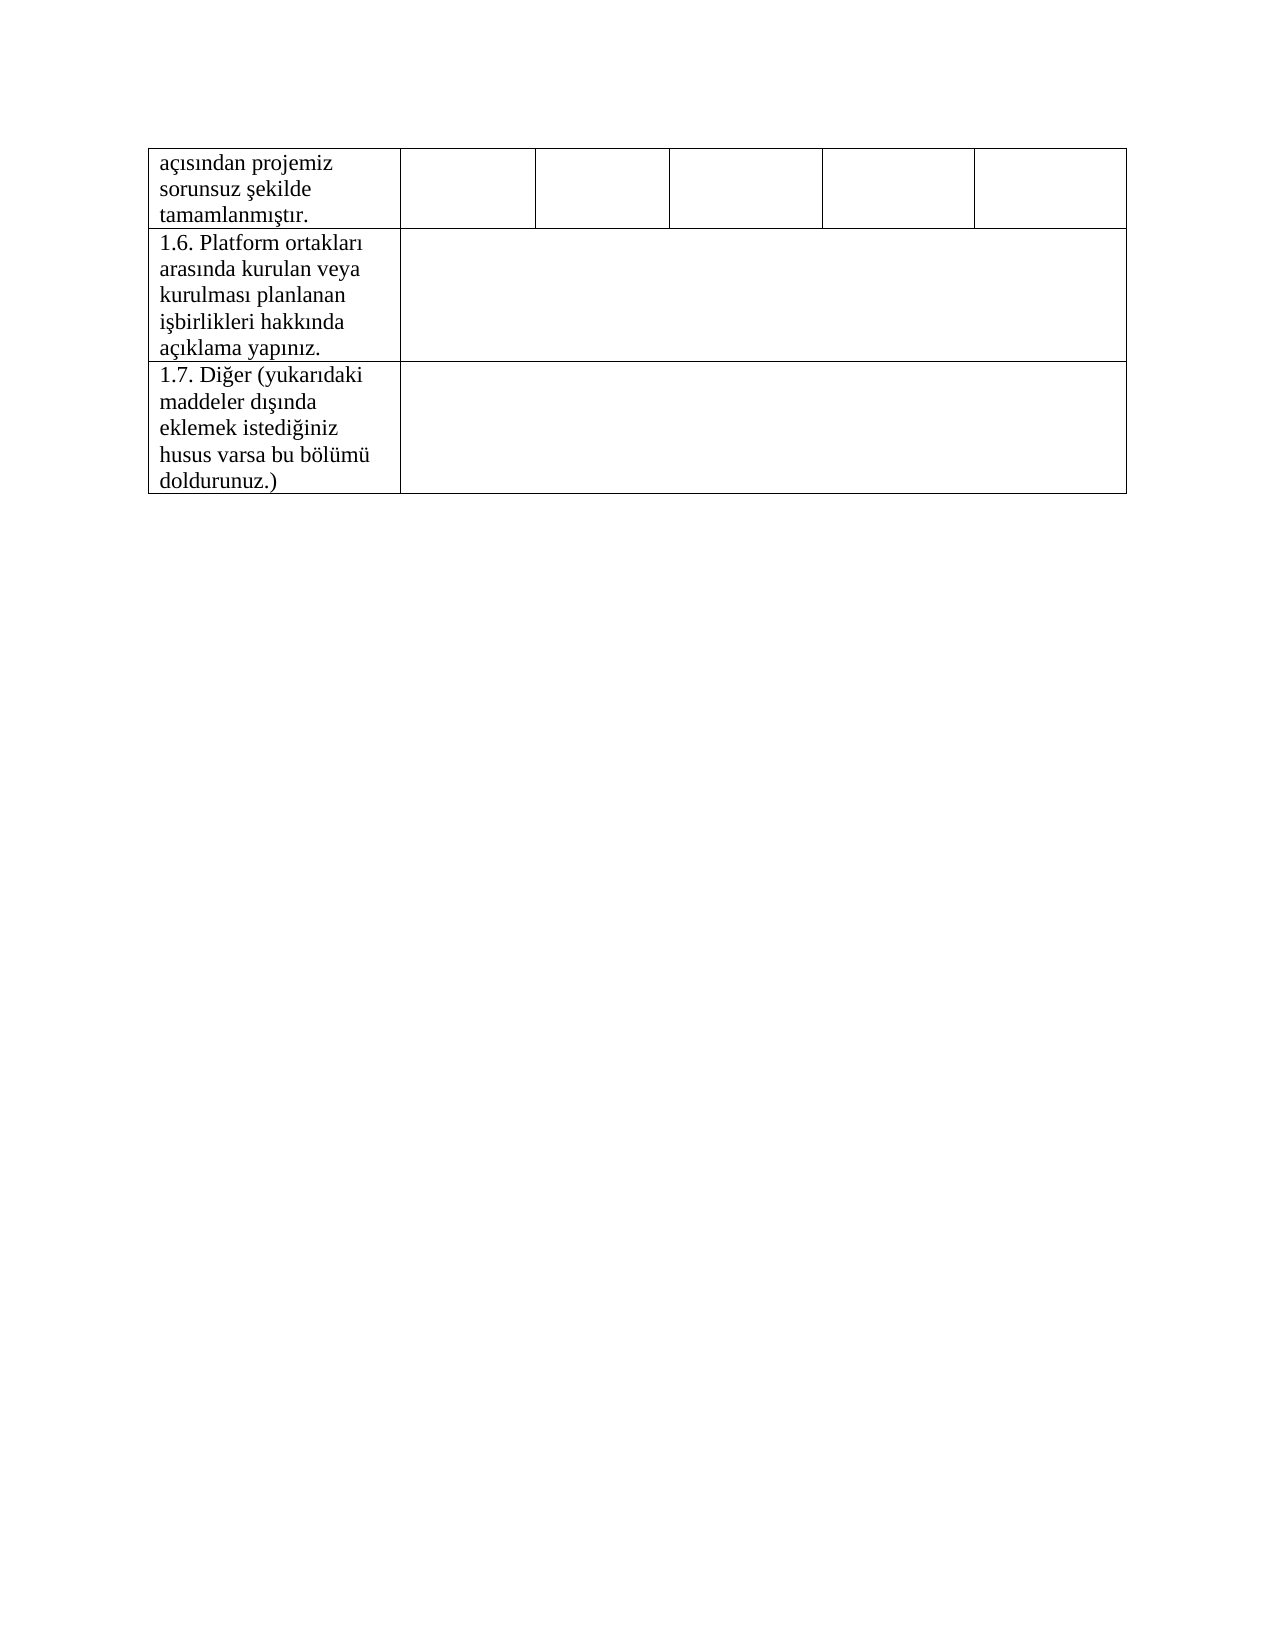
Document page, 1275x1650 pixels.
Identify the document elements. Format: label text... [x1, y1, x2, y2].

table_cell [823, 149, 974, 228]
table_cell [401, 229, 1126, 361]
table_cell [670, 149, 822, 228]
table_cell [536, 149, 669, 228]
table_cell [401, 149, 535, 228]
table_cell [401, 362, 1126, 493]
table_cell [975, 149, 1126, 228]
table_cell 1.7. Diğer (yukarıdaki maddeler dışında eklemek istediğiniz husus varsa bu bölümü doldurunuz.) [149, 362, 400, 493]
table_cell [149, 149, 400, 228]
table_cell 1.6. Platform ortakları arasında kurulan veya kurulması planlanan işbirlikleri hakkında açıklama yapınız. [149, 229, 400, 361]
